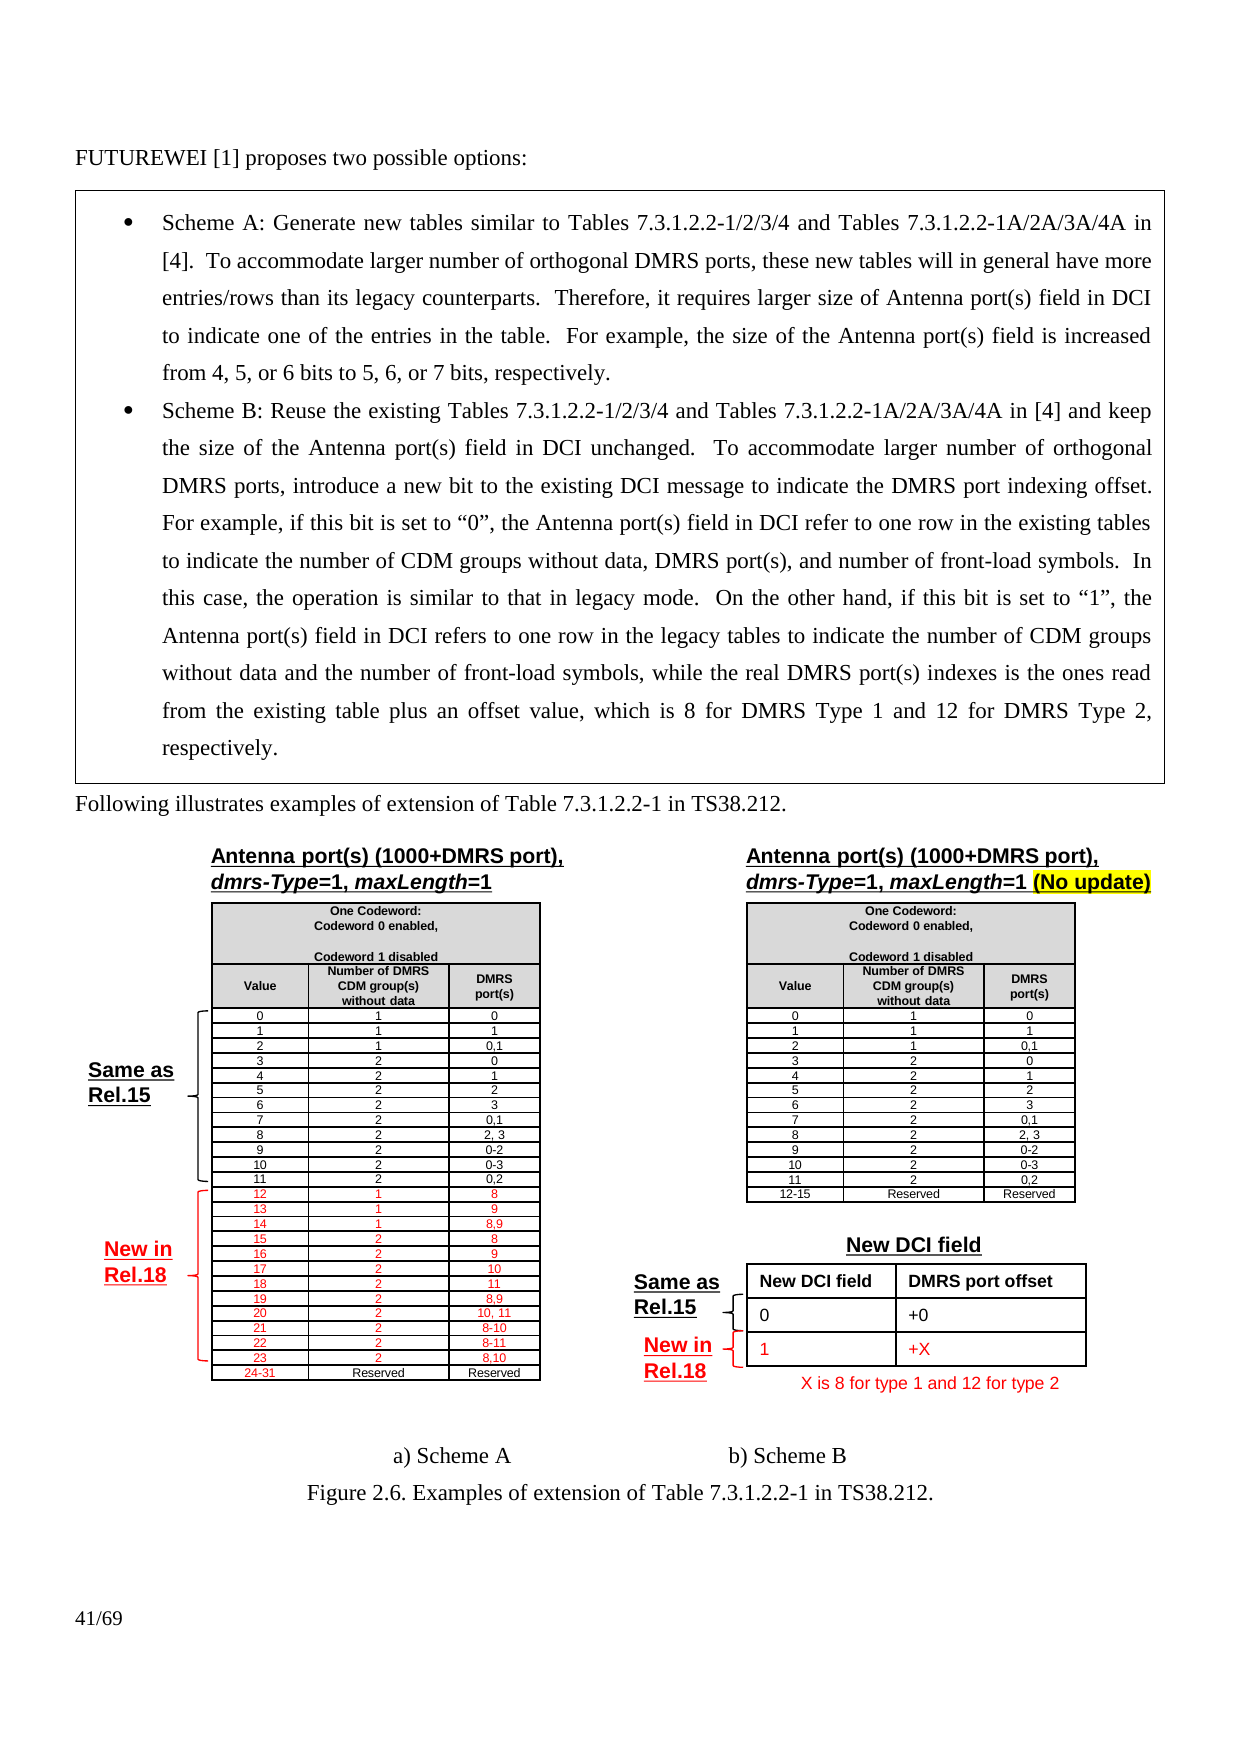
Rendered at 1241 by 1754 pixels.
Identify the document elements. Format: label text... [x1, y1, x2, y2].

table_header Scheme A: Generate new tables similar to Tables 7.3.1.2.2-1/2/3/4 and Tables 7.3.1.2.2-1A/2A/3A/4A in [4]. To accommodate larger number of orthogonal DMRS ports, these new tables will in general have more entries/rows than its legacy counterparts. Therefore, it requires larger size of Antenna port(s) field in DCI to indicate one of the entries in the table. For example, the size of the Antenna port(s) field is increased from 4, 5, or 6 bits to 5, 6, or 7 bits, respectively. Scheme B: Reuse the existing Tables 7.3.1.2.2-1/2/3/4 and Tables 7.3.1.2.2-1A/2A/3A/4A in [4] and keep the size of the Antenna port(s) field in DCI unchanged. To accommodate larger number of orthogonal DMRS ports, introduce a new bit to the existing DCI message to indicate the DMRS port indexing offset. For example, if this bit is set to “0”, the Antenna port(s) field in DCI refer to one row in the existing tables to indicate the number of CDM groups without data, DMRS port(s), and number of front-load symbols. In this case, the operation is similar to that in legacy mode. On the other hand, if this bit is set to “1”, the Antenna port(s) field in DCI refers to one row in the legacy tables to indicate the number of CDM groups without data and the number of front-load symbols, while the real DMRS port(s) indexes is the ones read from the existing table plus an offset value, which is 8 for DMRS Type 1 and 12 for DMRS Type 2, respectively. [76, 191, 1164, 783]
text Figure 2.6. Examples of extension of Table 7.3.1.2.2-1 in TS38.212. [75, 1474, 1165, 1511]
text a) Scheme A b) Scheme B [75, 1436, 1165, 1474]
text FUTUREWEI [1] proposes two possible options: [75, 138, 1165, 176]
text Following illustrates examples of extension of Table 7.3.1.2.2-1 in TS38.212. [75, 784, 1165, 822]
